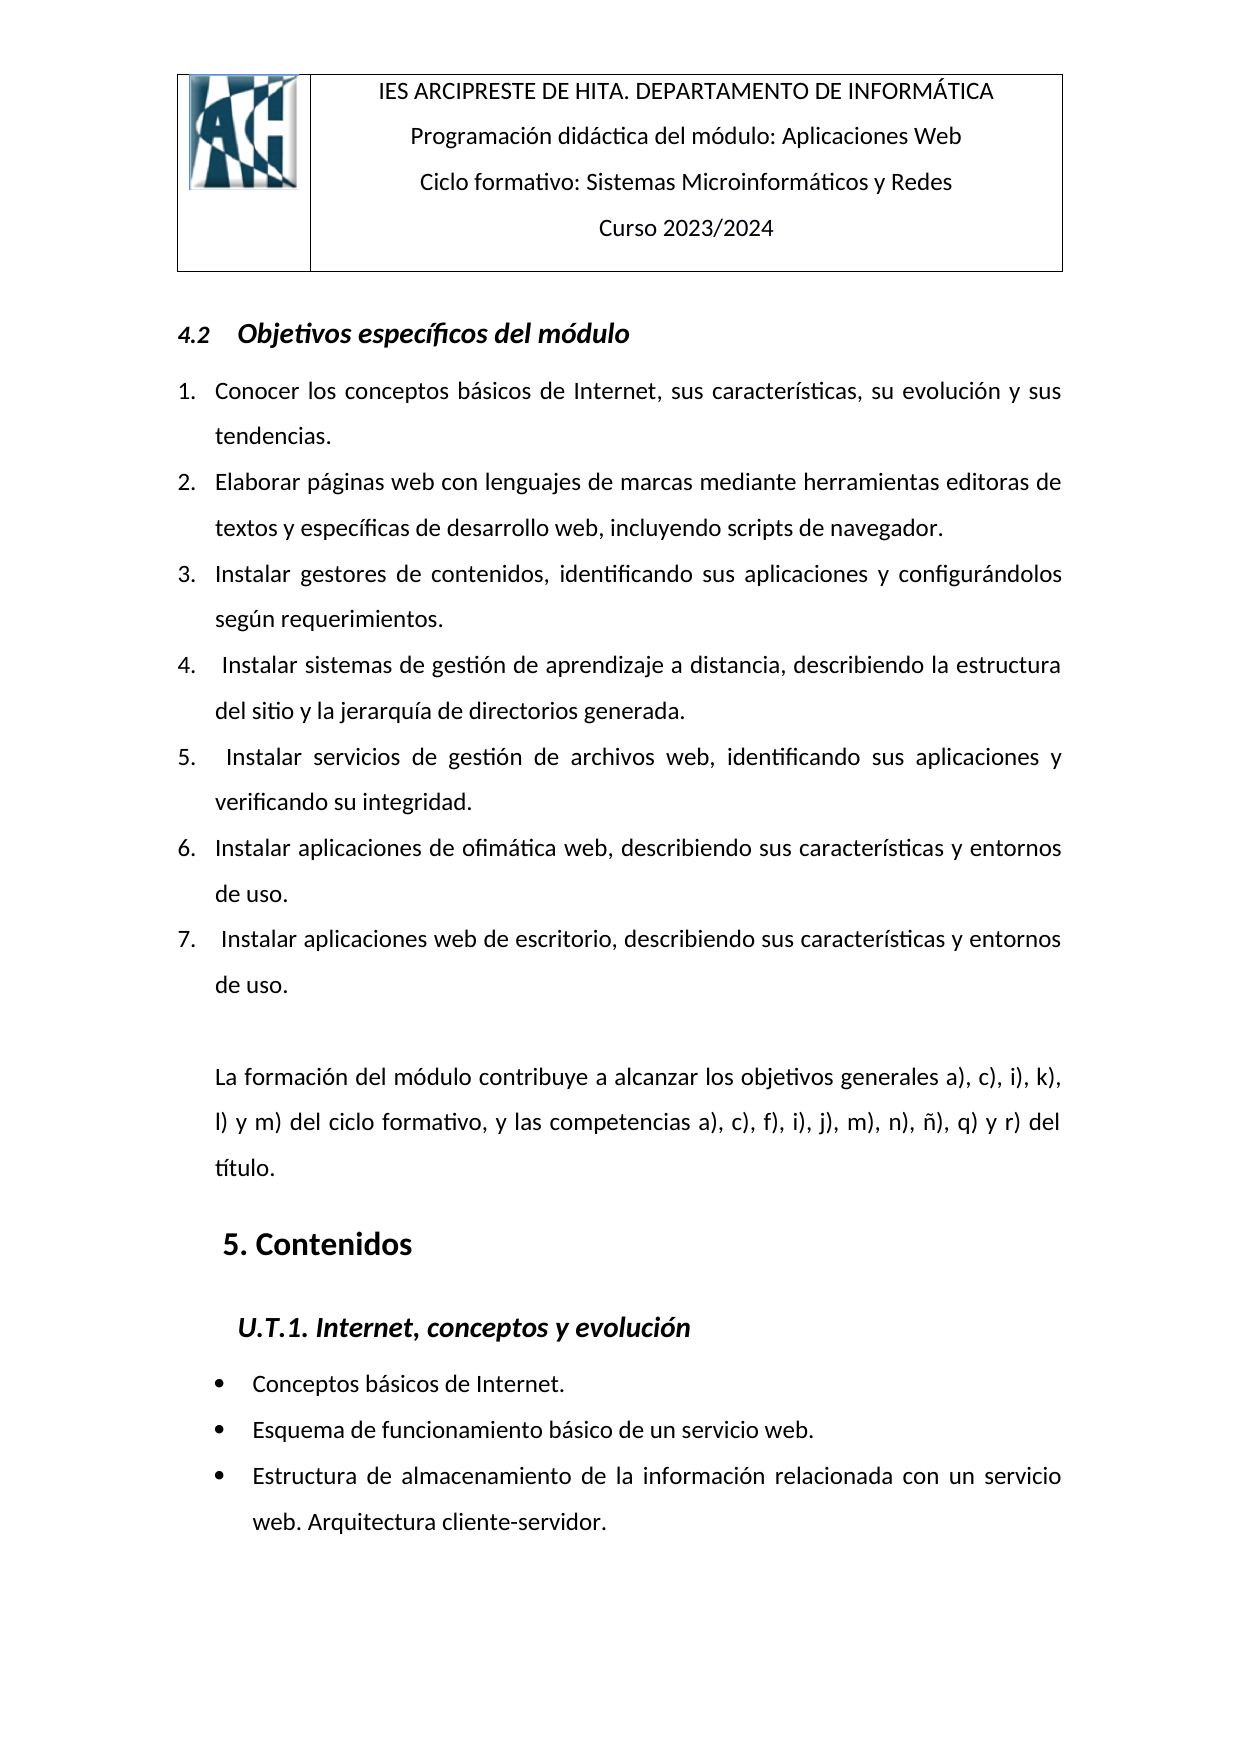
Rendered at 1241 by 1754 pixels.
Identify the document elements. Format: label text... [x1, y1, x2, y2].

list La formación del módulo contribuye a alcanzar los objetivos generales a), c), i), k), l) y m) del ciclo formativo, y las competencias a), c), f), i), j), m), n), ñ), q) y r) del título. [215, 1061, 1063, 1183]
list Estructura de almacenamiento de la información relacionada con un servicio web. Arquitectura cliente-servidor. [215, 1460, 1063, 1536]
list Esquema de funcionamiento básico de un servicio web. [215, 1414, 1063, 1445]
list Instalar gestores de contenidos, identificando sus aplicaciones y configurándolos según requerimientos. [177, 558, 1063, 634]
list Elaborar páginas web con lenguajes de marcas mediante herramientas editoras de textos y específicas de desarrollo web, incluyendo scripts de navegador. [177, 466, 1063, 542]
list Instalar servicios de gestión de archivos web, identificando sus aplicaciones y verificando su integridad. [177, 741, 1063, 817]
list Instalar aplicaciones de ofimática web, describiendo sus características y entornos de uso. [177, 832, 1063, 908]
list Conceptos básicos de Internet. [215, 1369, 1063, 1399]
list Instalar aplicaciones web de escritorio, describiendo sus características y entornos de uso. [177, 923, 1063, 1000]
list Objetivos específicos del módulo [177, 315, 1063, 351]
list Instalar sistemas de gestión de aprendizaje a distancia, describiendo la estructura del sitio y la jerarquía de directorios generada. [177, 649, 1063, 725]
list Conocer los conceptos básicos de Internet, sus características, su evolución y sus tendencias. [177, 375, 1063, 451]
picture [187, 74, 300, 190]
list 5. Contenidos [177, 1223, 1063, 1264]
text U.T.1. Internet, conceptos y evolución [237, 1309, 1063, 1344]
